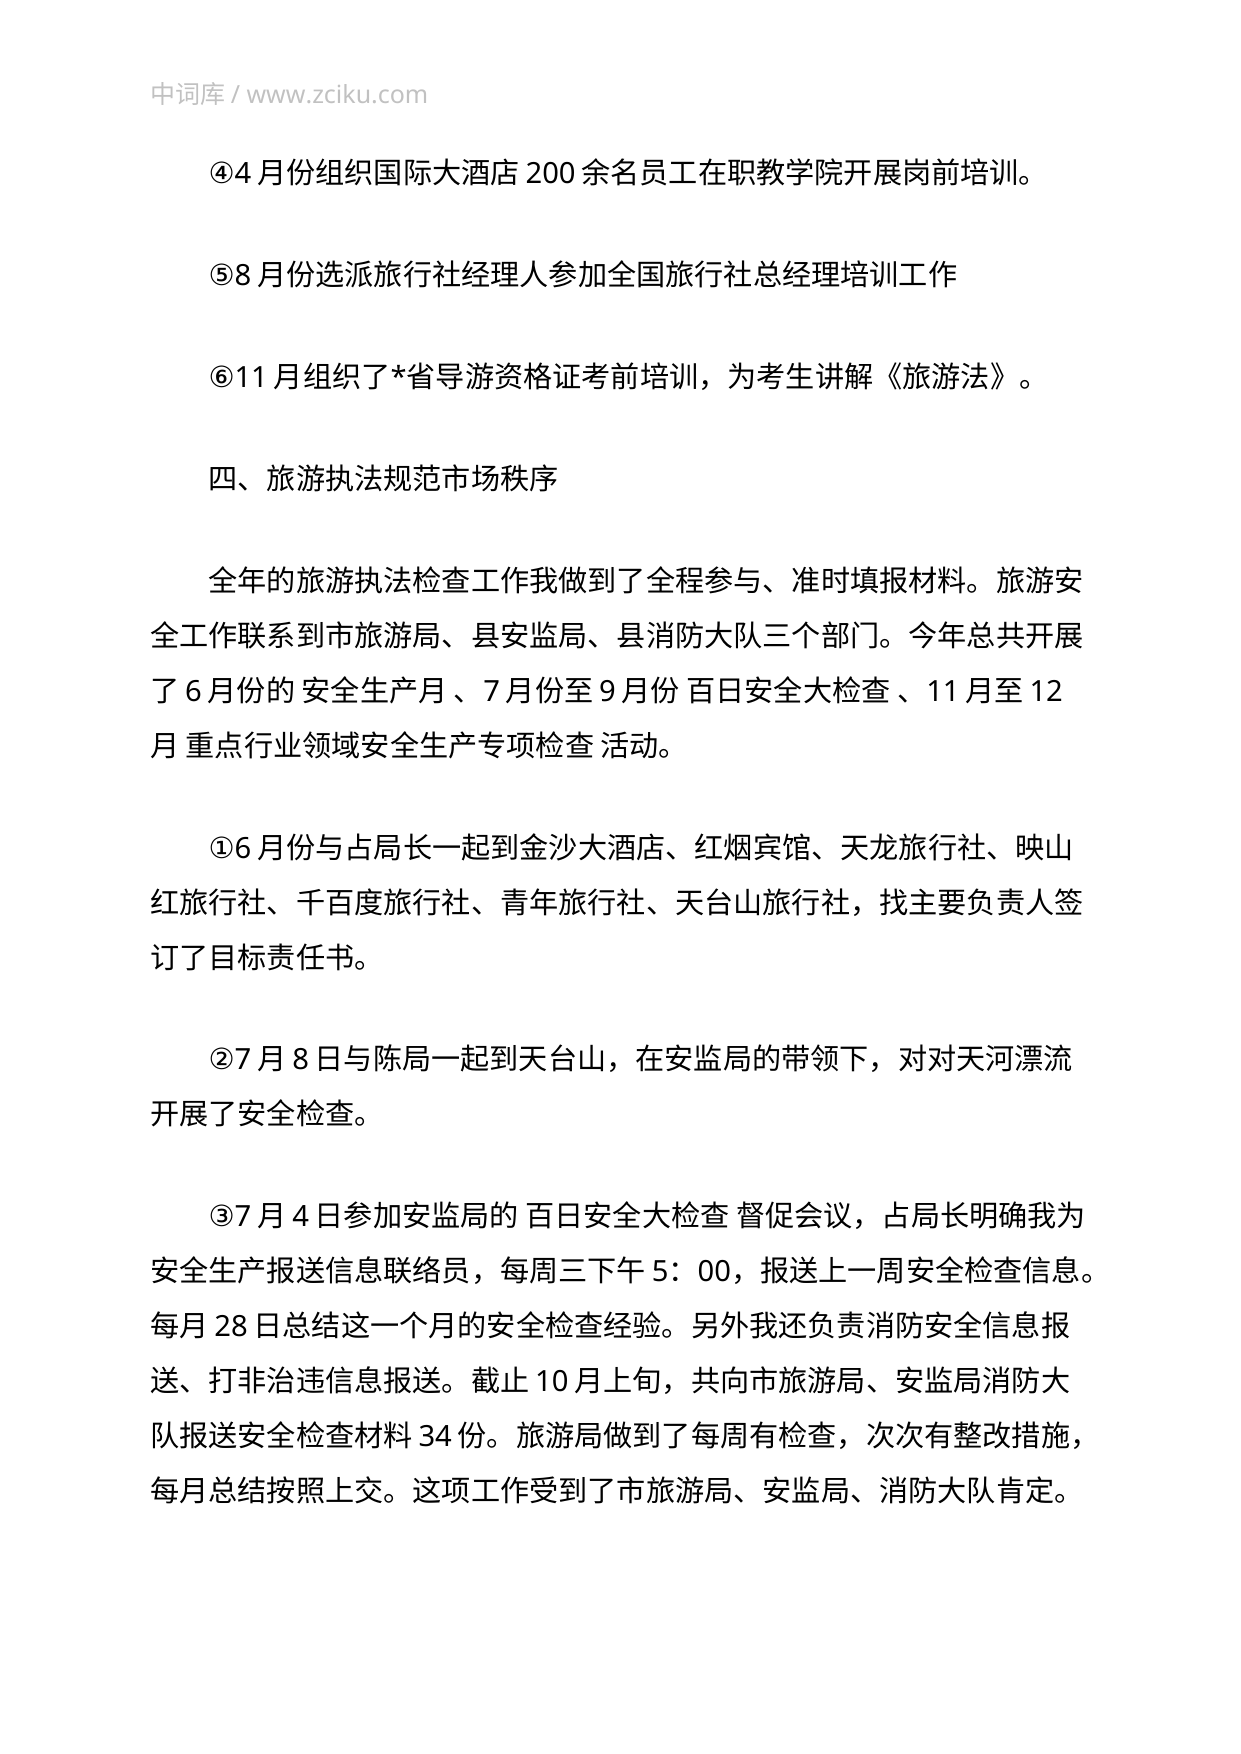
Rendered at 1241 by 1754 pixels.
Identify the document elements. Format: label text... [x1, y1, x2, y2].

text ⑥11月组织了*省导游资格证考前培训，为考生讲解《旅游法》。 [150, 354, 1090, 396]
text ③7月4日参加安监局的 百日安全大检查 督促会议，占局长明确我为安全生产报送信息联络员，每周三下午5：00，报送上一周安全检查信息。每月28日总结这一个月的安全检查经验。另外我还负责消防安全信息报送、打非治违信息报送。截止10月上旬，共向市旅游局、安监局消防大队报送安全检查材料34份。旅游局做到了每周有检查，次次有整改措施，每月总结按照上交。这项工作受到了市旅游局、安监局、消防大队肯定。 [150, 1193, 1090, 1510]
text ①6月份与占局长一起到金沙大酒店、红烟宾馆、天龙旅行社、映山红旅行社、千百度旅行社、青年旅行社、天台山旅行社，找主要负责人签订了目标责任书。 [150, 824, 1090, 976]
text ②7月8日与陈局一起到天台山，在安监局的带领下，对对天河漂流开展了安全检查。 [150, 1036, 1090, 1133]
text 四、旅游执法规范市场秩序 [150, 456, 1090, 498]
text ④4月份组织国际大酒店200余名员工在职教学院开展岗前培训。 [150, 150, 1090, 192]
text 全年的旅游执法检查工作我做到了全程参与、准时填报材料。旅游安全工作联系到市旅游局、县安监局、县消防大队三个部门。今年总共开展了6月份的 安全生产月 、7月份至9月份 百日安全大检查 、11月至12月 重点行业领域安全生产专项检查 活动。 [150, 558, 1090, 765]
text ⑤8月份选派旅行社经理人参加全国旅行社总经理培训工作 [150, 252, 1090, 294]
